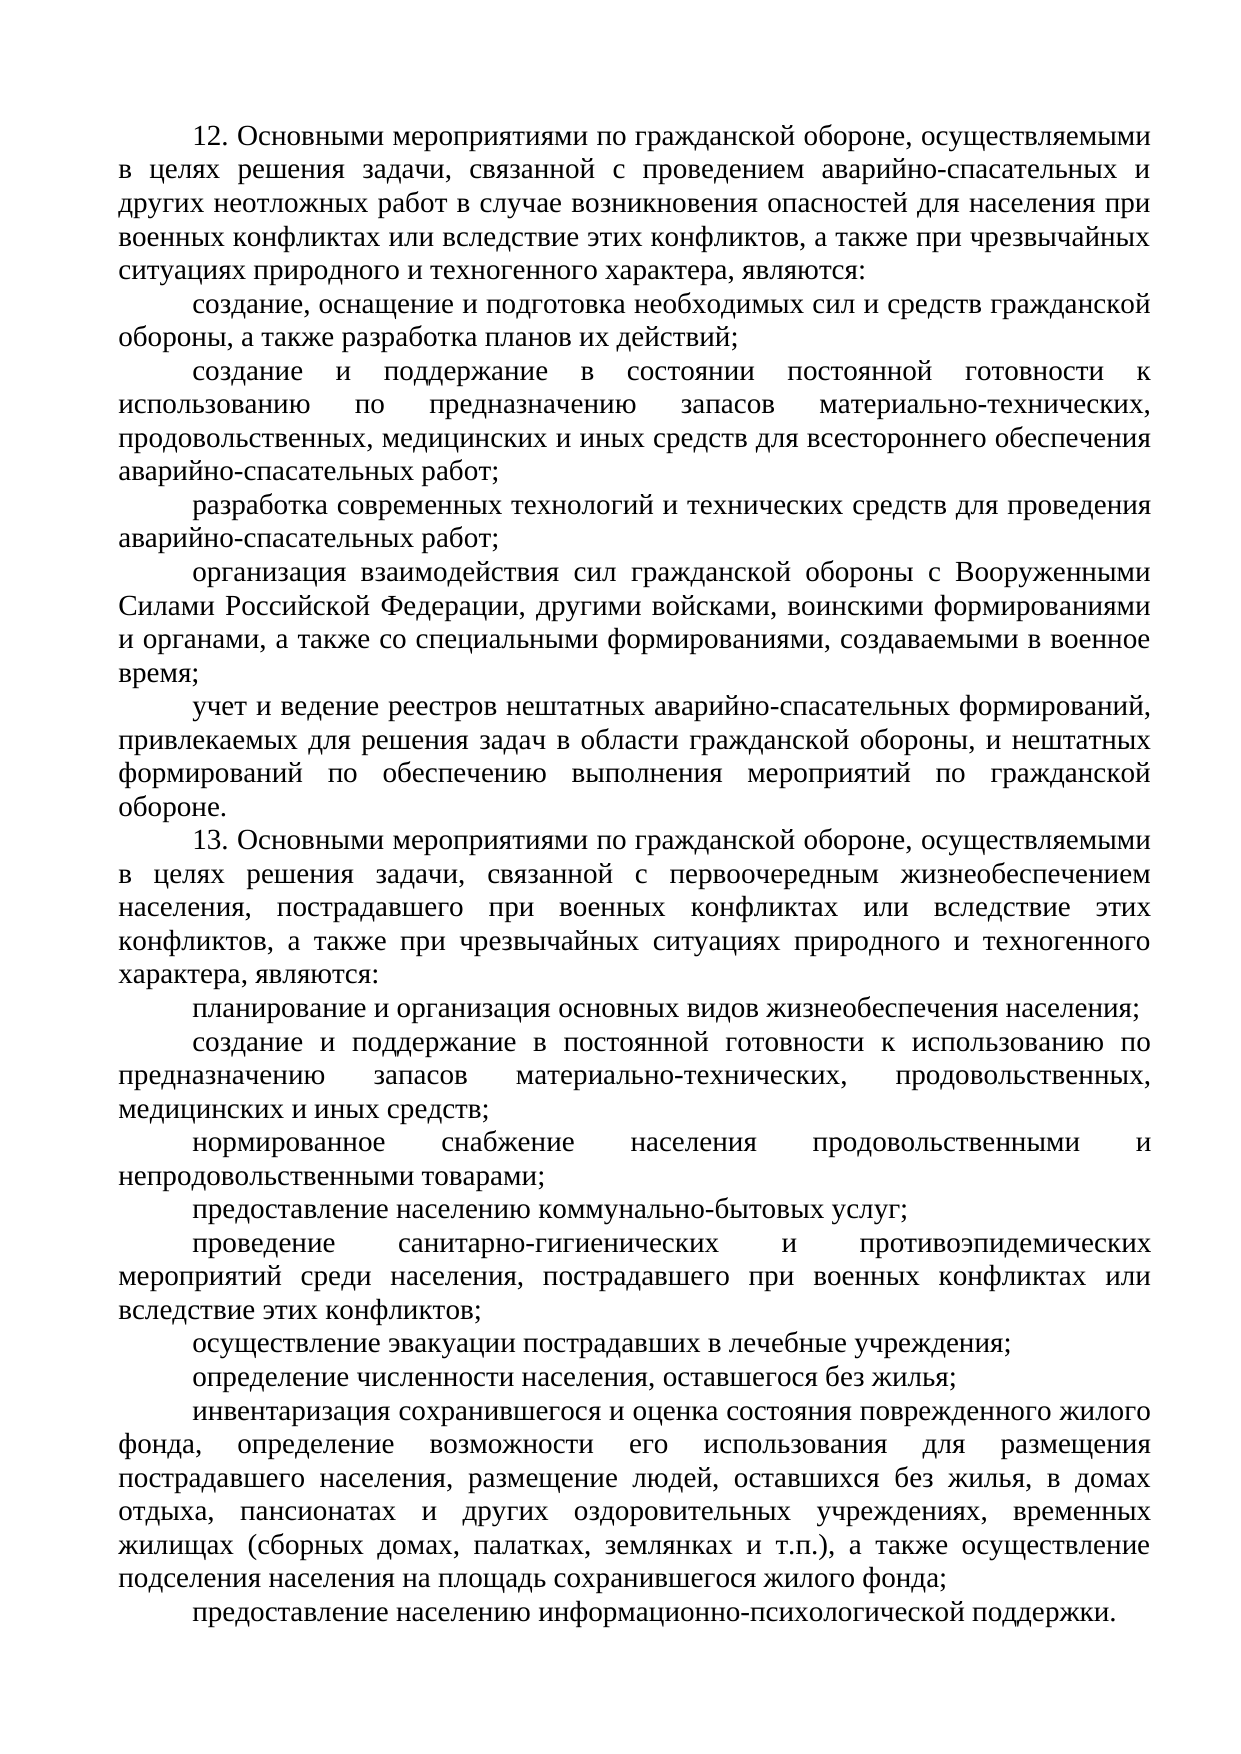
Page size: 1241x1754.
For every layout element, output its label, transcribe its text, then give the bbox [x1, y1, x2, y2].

text предоставление населению информационно-психологической поддержки. [118, 1594, 1152, 1627]
text организация взаимодействия сил гражданской обороны с Вооруженными Силами Российской Федерации, другими войсками, воинскими формированиями и органами, а также со специальными формированиями, создаваемыми в военное время; [118, 554, 1152, 688]
text осуществление эвакуации пострадавших в лечебные учреждения; [118, 1326, 1152, 1359]
text учет и ведение реестров нештатных аварийно-спасательных формирований, привлекаемых для решения задач в области гражданской обороны, и нештатных формирований по обеспечению выполнения мероприятий по гражданской обороне. [118, 688, 1152, 822]
text определение численности населения, оставшегося без жилья; [118, 1359, 1152, 1393]
text 12. Основными мероприятиями по гражданской обороне, осуществляемыми в целях решения задачи, связанной с проведением аварийно-спасательных и других неотложных работ в случае возникновения опасностей для населения при военных конфликтах или вследствие этих конфликтов, а также при чрезвычайных ситуациях природного и техногенного характера, являются: [118, 118, 1152, 286]
text планирование и организация основных видов жизнеобеспечения населения; [118, 990, 1152, 1024]
text 13. Основными мероприятиями по гражданской обороне, осуществляемыми в целях решения задачи, связанной с первоочередным жизнеобеспечением населения, пострадавшего при военных конфликтах или вследствие этих конфликтов, а также при чрезвычайных ситуациях природного и техногенного характера, являются: [118, 822, 1152, 990]
text разработка современных технологий и технических средств для проведения аварийно-спасательных работ; [118, 487, 1152, 554]
text нормированное снабжение населения продовольственными и непродовольственными товарами; [118, 1124, 1152, 1191]
text создание и поддержание в постоянной готовности к использованию по предназначению запасов материально-технических, продовольственных, медицинских и иных средств; [118, 1024, 1152, 1124]
text инвентаризация сохранившегося и оценка состояния поврежденного жилого фонда, определение возможности его использования для размещения пострадавшего населения, размещение людей, оставшихся без жилья, в домах отдыха, пансионатах и других оздоровительных учреждениях, временных жилищах (сборных домах, палатках, землянках и т.п.), а также осуществление подселения населения на площадь сохранившегося жилого фонда; [118, 1393, 1152, 1594]
text создание, оснащение и подготовка необходимых сил и средств гражданской обороны, а также разработка планов их действий; [118, 286, 1152, 353]
text проведение санитарно-гигиенических и противоэпидемических мероприятий среди населения, пострадавшего при военных конфликтах или вследствие этих конфликтов; [118, 1225, 1152, 1326]
text предоставление населению коммунально-бытовых услуг; [118, 1191, 1152, 1225]
text создание и поддержание в состоянии постоянной готовности к использованию по предназначению запасов материально-технических, продовольственных, медицинских и иных средств для всестороннего обеспечения аварийно-спасательных работ; [118, 353, 1152, 487]
